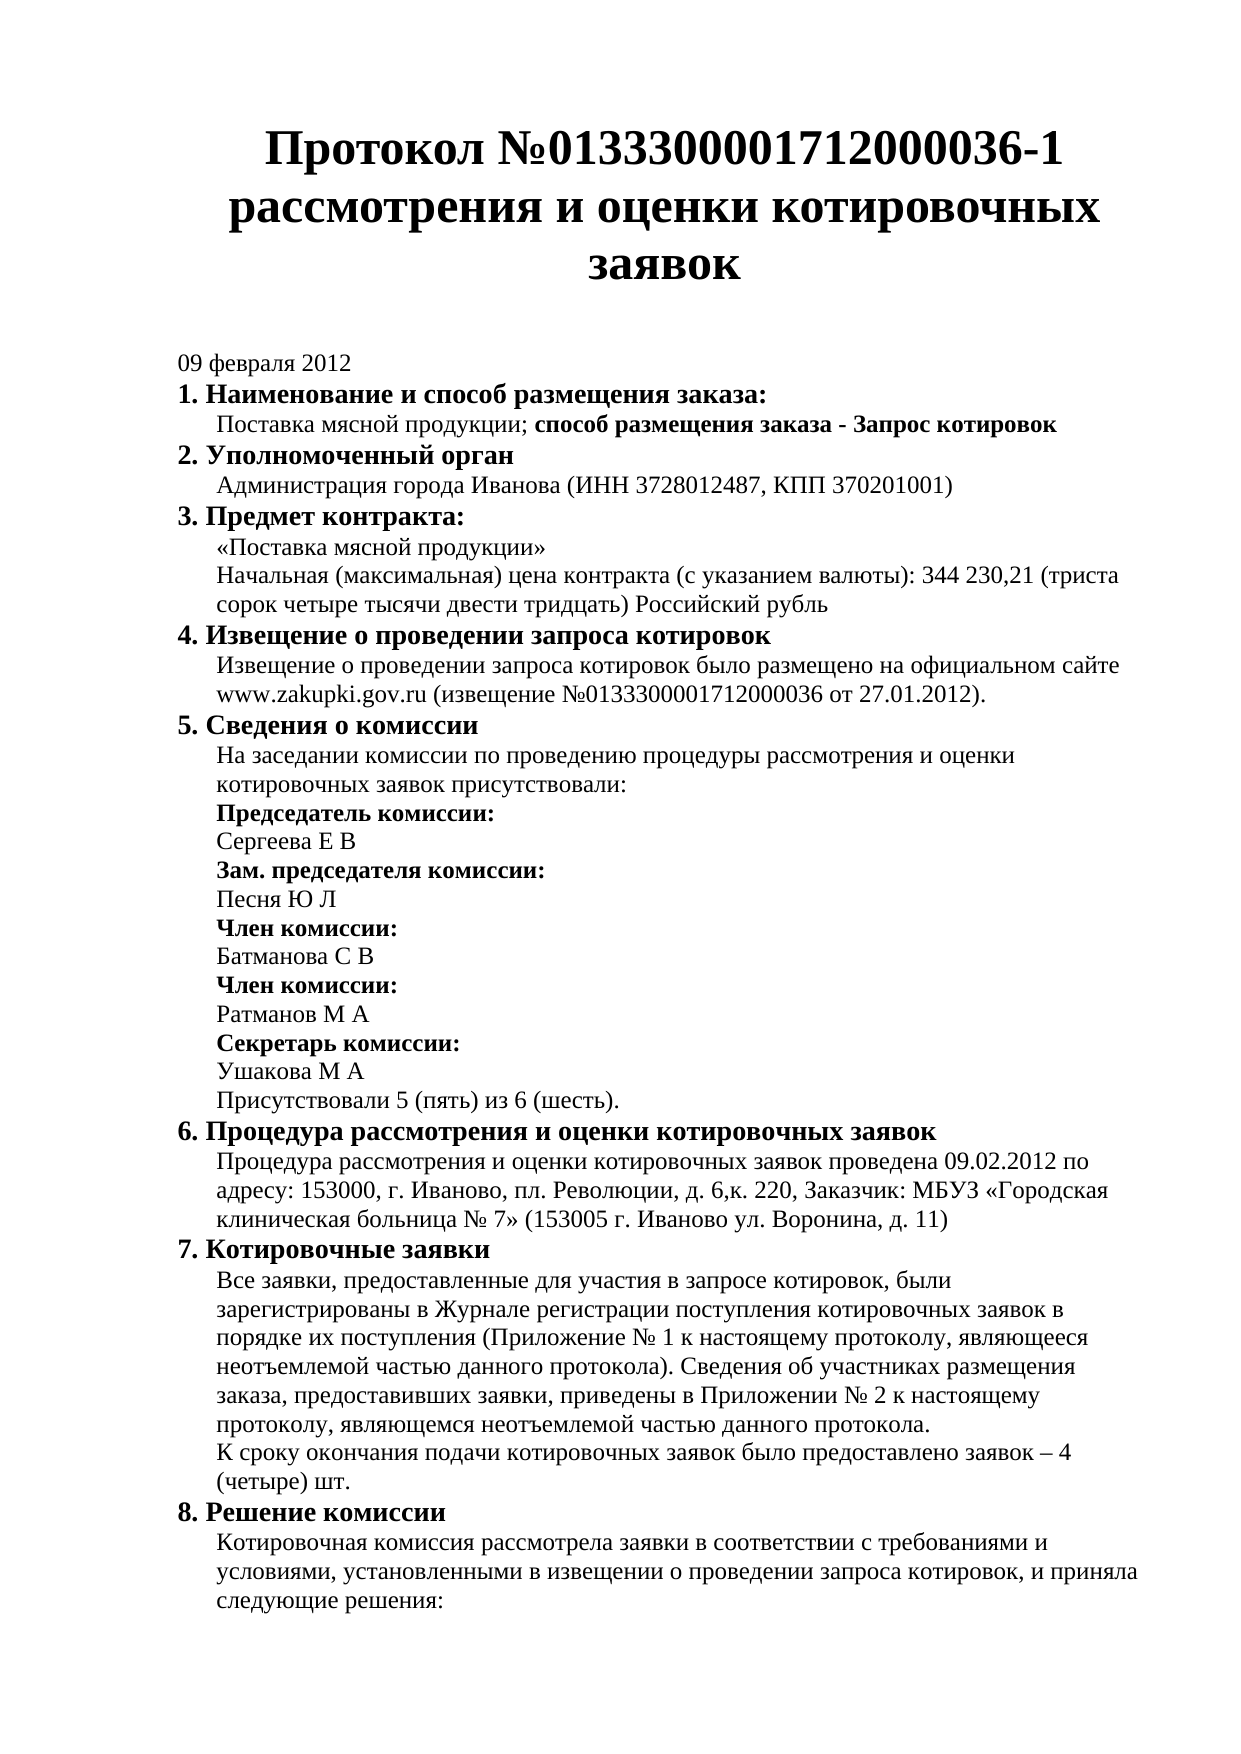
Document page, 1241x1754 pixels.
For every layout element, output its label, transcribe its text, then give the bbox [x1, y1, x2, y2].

text 8. Решение комиссии [177, 1495, 1152, 1527]
text Секретарь комиссии: Ушакова М А [216, 1028, 1152, 1085]
text 6. Процедура рассмотрения и оценки котировочных заявок [177, 1114, 1152, 1146]
text Поставка мясной продукции; способ размещения заказа - Запрос котировок [216, 409, 1152, 438]
text К сроку окончания подачи котировочных заявок было предоставлено заявок – 4 (четыре) шт. [216, 1437, 1152, 1495]
text Котировочная комиссия рассмотрела заявки в соответствии с требованиями и условиями, установленными в извещении о проведении запроса котировок, и приняла следующие решения: [216, 1527, 1152, 1613]
text Член комиссии: Батманова С В [216, 913, 1152, 970]
text 3. Предмет контракта: [177, 499, 1152, 532]
text «Поставка мясной продукции» Начальная (максимальная) цена контракта (с указанием валюты): 344 230,21 (триста сорок четыре тысячи двести тридцать) Российский рубль [216, 532, 1152, 618]
text Протокол №0133300001712000036-1 [177, 118, 1152, 176]
text Зам. председателя комиссии: Песня Ю Л [216, 855, 1152, 913]
text На заседании комиссии по проведению процедуры рассмотрения и оценки котировочных заявок присутствовали: [216, 740, 1152, 798]
text рассмотрения и оценки котировочных заявок [177, 176, 1152, 291]
text Администрация города Иванова (ИНН 3728012487, КПП 370201001) [216, 470, 1152, 499]
text 4. Извещение о проведении запроса котировок [177, 618, 1152, 650]
text Извещение о проведении запроса котировок было размещено на официальном сайте www.zakupki.gov.ru (извещение №0133300001712000036 от 27.01.2012). [216, 650, 1152, 708]
text Все заявки, предоставленные для участия в запросе котировок, были зарегистрированы в Журнале регистрации поступления котировочных заявок в порядке их поступления (Приложение № 1 к настоящему протоколу, являющееся неотъемлемой частью данного протокола). Сведения об участниках размещения заказа, предоставивших заявки, приведены в Приложении № 2 к настоящему протоколу, являющемся неотъемлемой частью данного протокола. [216, 1265, 1152, 1437]
text 1. Наименование и способ размещения заказа: [177, 377, 1152, 409]
text Процедура рассмотрения и оценки котировочных заявок проведена 09.02.2012 по адресу: 153000, г. Иваново, пл. Революции, д. 6,к. 220, Заказчик: МБУЗ «Городская клиническая больница № 7» (153005 г. Иваново ул. Воронина, д. 11) [216, 1146, 1152, 1232]
text Председатель комиссии: Сергеева Е В [216, 798, 1152, 855]
text Присутствовали 5 (пять) из 6 (шесть). [216, 1085, 1152, 1114]
text 09 февраля 2012 [177, 319, 1152, 377]
text 7. Котировочные заявки [177, 1232, 1152, 1265]
text 2. Уполномоченный орган [177, 438, 1152, 470]
text 5. Сведения о комиссии [177, 708, 1152, 740]
text Член комиссии: Ратманов М А [216, 970, 1152, 1028]
